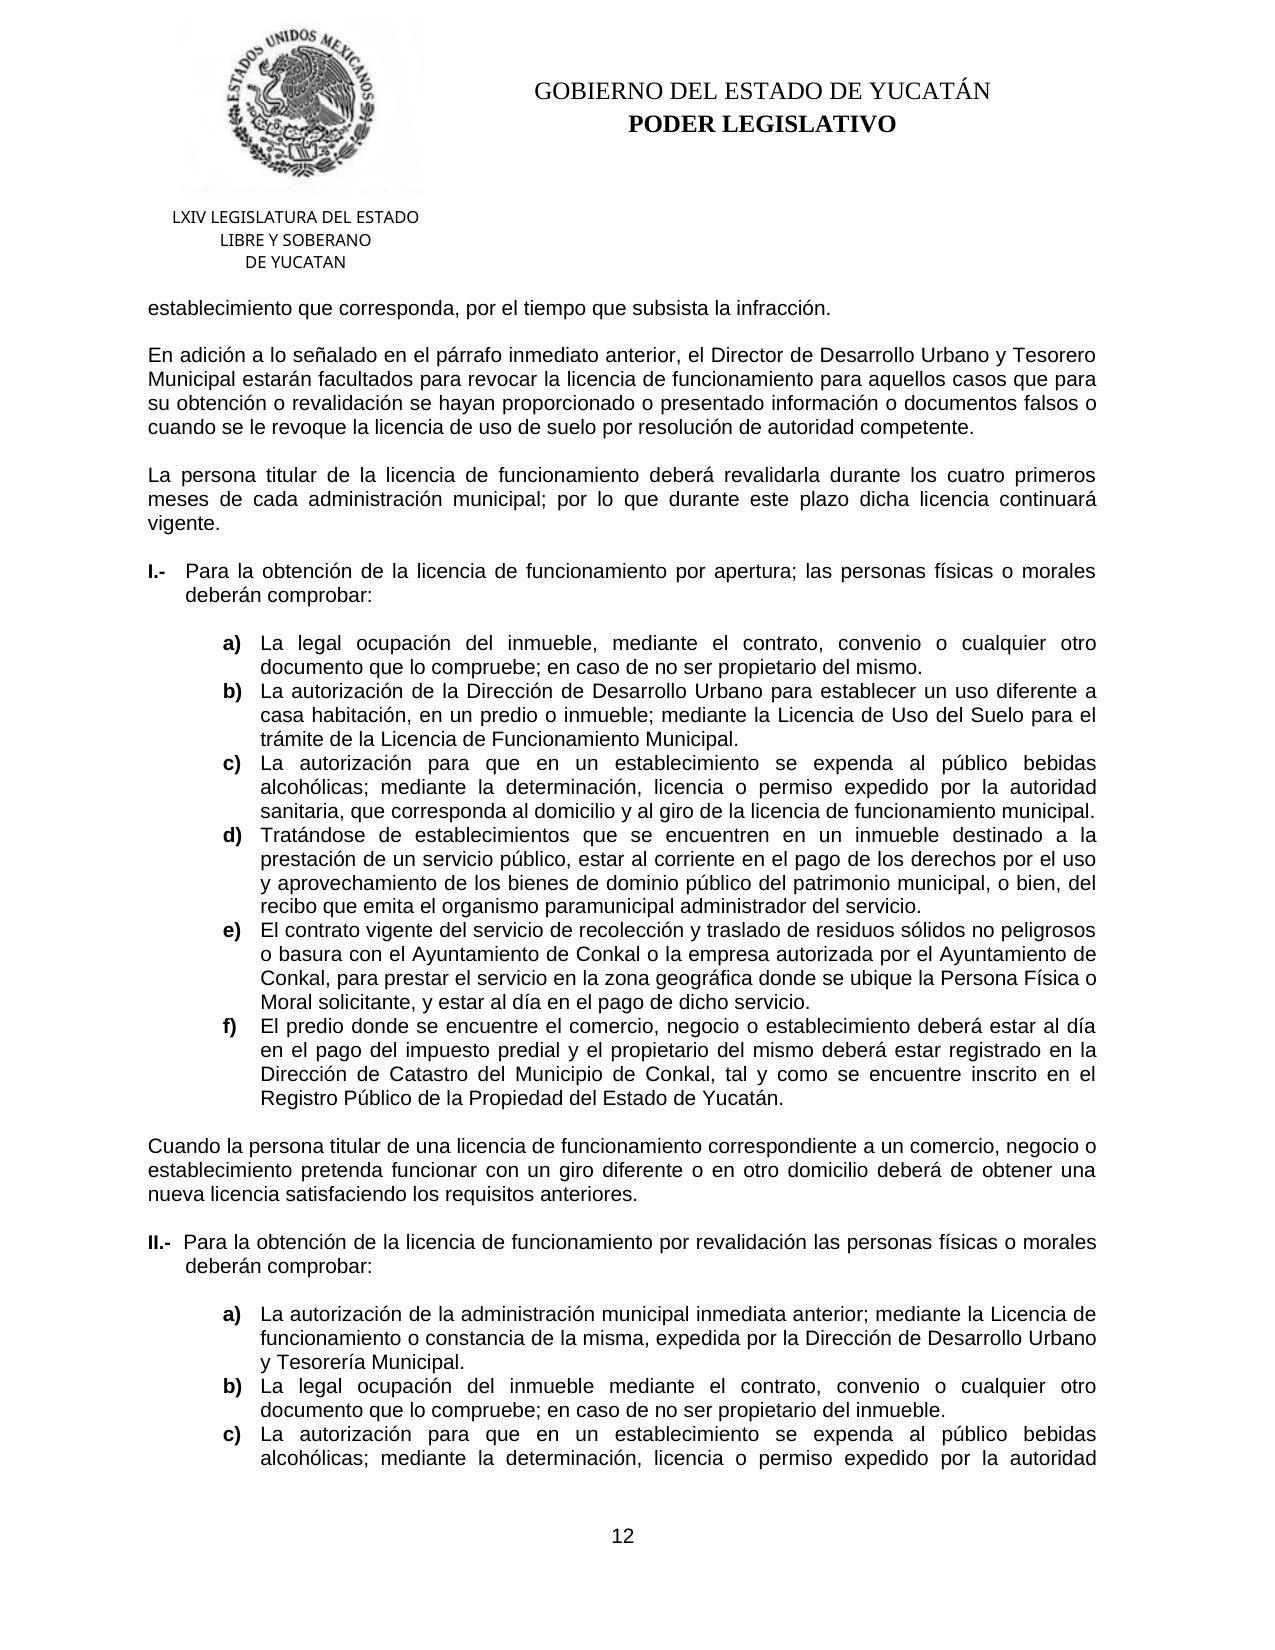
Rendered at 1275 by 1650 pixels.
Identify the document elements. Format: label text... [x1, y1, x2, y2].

list El predio donde se encuentre el comercio, negocio o establecimiento deberá estar al día en el pago del impuesto predial y el propietario del mismo deberá estar registrado en la Dirección de Catastro del Municipio de Conkal, tal y como se encuentre inscrito en el Registro Público de la Propiedad del Estado de Yucatán. [223, 1014, 1098, 1110]
list Para la obtención de la licencia de funcionamiento por apertura; las personas físicas o morales deberán comprobar: [148, 559, 1098, 607]
picture [180, 21, 425, 193]
text En adición a lo señalado en el párrafo inmediato anterior, el Director de Desarrollo Urbano y Tesorero Municipal estarán facultados para revocar la licencia de funcionamiento para aquellos casos que para su obtención o revalidación se hayan proporcionado o presentado información o documentos falsos o cuando se le revoque la licencia de uso de suelo por resolución de autoridad competente. [148, 343, 1098, 439]
text Cuando la persona titular de una licencia de funcionamiento correspondiente a un comercio, negocio o establecimiento pretenda funcionar con un giro diferente o en otro domicilio deberá de obtener una nueva licencia satisfaciendo los requisitos anteriores. [148, 1134, 1098, 1206]
list La autorización de la Dirección de Desarrollo Urbano para establecer un uso diferente a casa habitación, en un predio o inmueble; mediante la Licencia de Uso del Suelo para el trámite de la Licencia de Funcionamiento Municipal. [223, 679, 1098, 751]
list La autorización de la administración municipal inmediata anterior; mediante la Licencia de funcionamiento o constancia de la misma, expedida por la Dirección de Desarrollo Urbano y Tesorería Municipal. [223, 1302, 1098, 1373]
list La legal ocupación del inmueble, mediante el contrato, convenio o cualquier otro documento que lo compruebe; en caso de no ser propietario del mismo. [223, 631, 1098, 679]
list El contrato vigente del servicio de recolección y traslado de residuos sólidos no peligrosos o basura con el Ayuntamiento de Conkal o la empresa autorizada por el Ayuntamiento de Conkal, para prestar el servicio en la zona geográfica donde se ubique la Persona Física o Moral solicitante, y estar al día en el pago de dicho servicio. [223, 918, 1098, 1014]
list Para la obtención de la licencia de funcionamiento por revalidación las personas físicas o morales deberán comprobar: [148, 1230, 1098, 1278]
list Tratándose de establecimientos que se encuentren en un inmueble destinado a la prestación de un servicio público, estar al corriente en el pago de los derechos por el uso y aprovechamiento de los bienes de dominio público del patrimonio municipal, o bien, del recibo que emita el organismo paramunicipal administrador del servicio. [223, 822, 1098, 918]
list La legal ocupación del inmueble mediante el contrato, convenio o cualquier otro documento que lo compruebe; en caso de no ser propietario del inmueble. [223, 1373, 1098, 1421]
text La persona titular de la licencia de funcionamiento deberá revalidarla durante los cuatro primeros meses de cada administración municipal; por lo que durante este plazo dicha licencia continuará vigente. [148, 463, 1098, 535]
